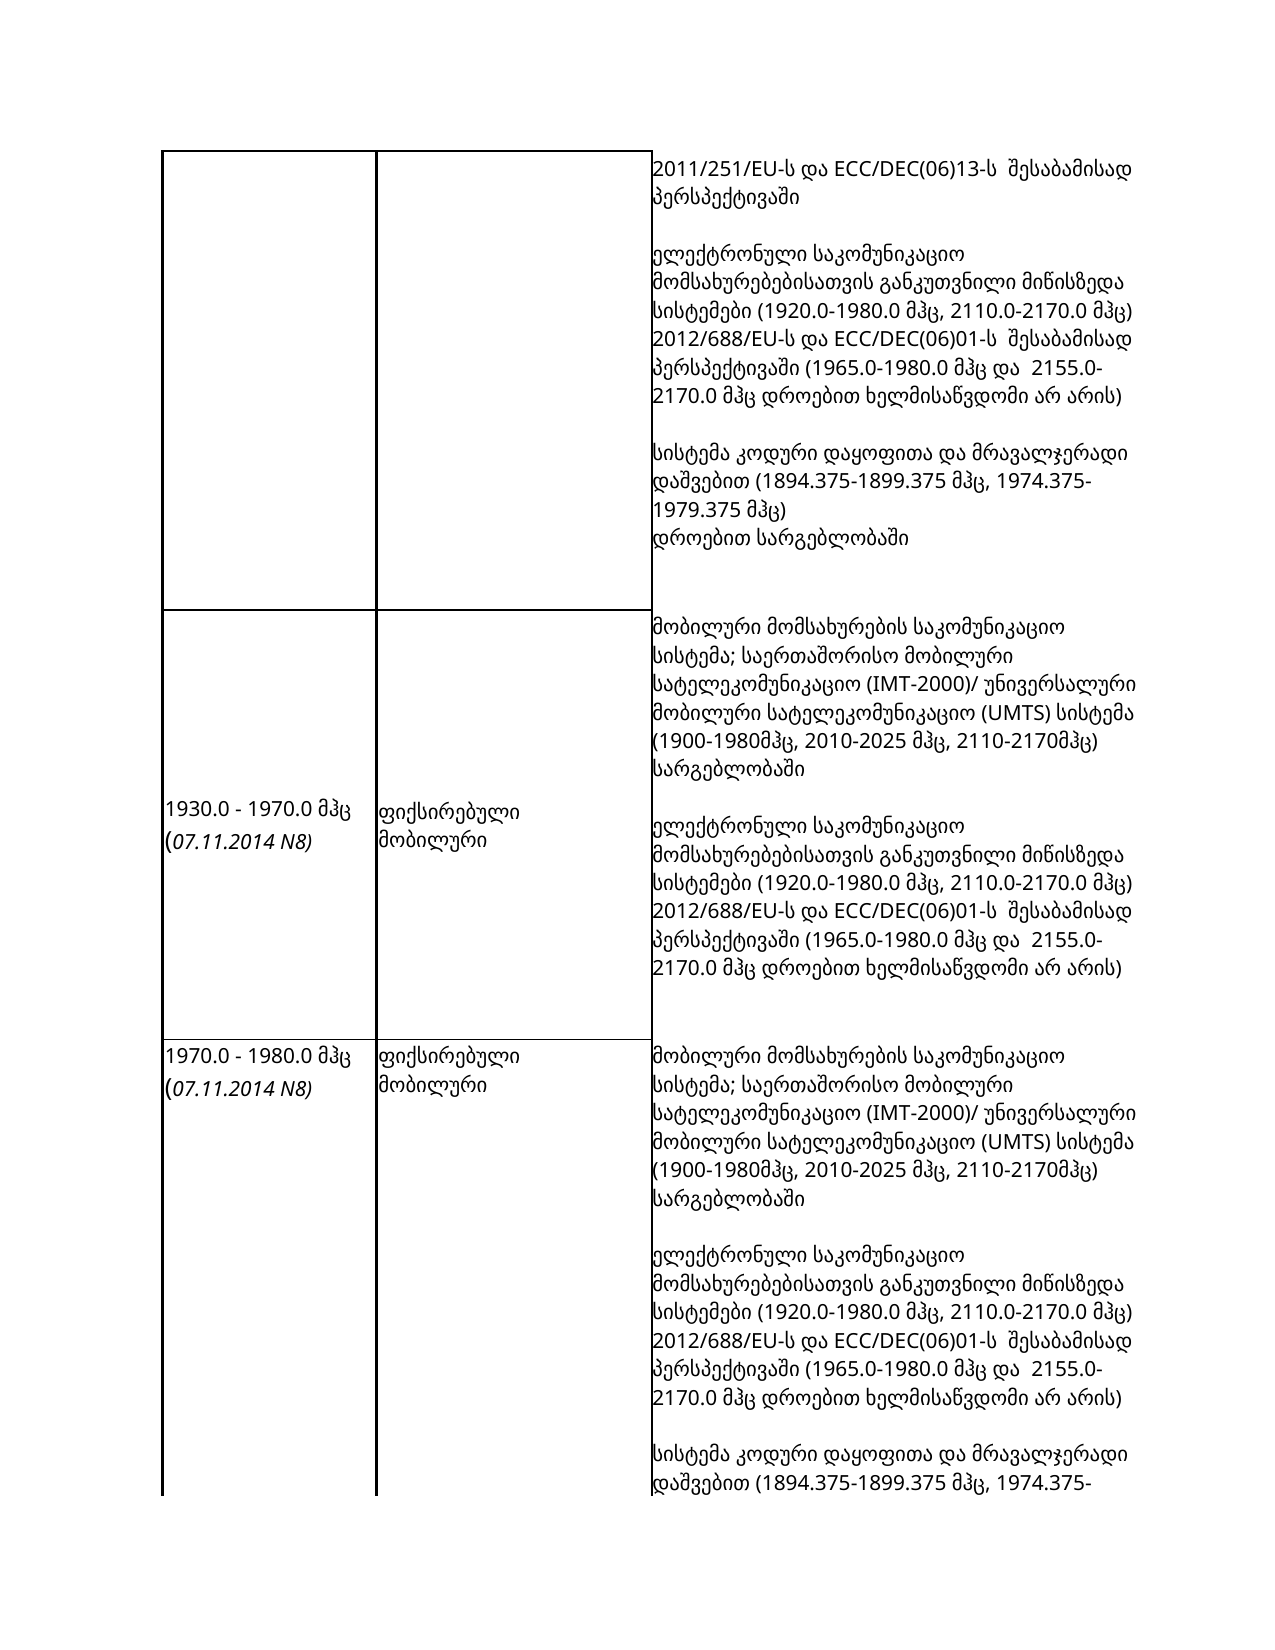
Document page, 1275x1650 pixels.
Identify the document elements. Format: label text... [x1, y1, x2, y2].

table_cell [164, 152, 375, 609]
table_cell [378, 152, 651, 609]
table_cell 1930.0 - 1970.0 მჰც (07.11.2014 N8) [164, 611, 375, 1039]
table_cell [653, 150, 1152, 609]
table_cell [378, 1040, 651, 1496]
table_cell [164, 1040, 375, 1496]
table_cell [653, 1039, 1152, 1496]
table_cell ფიქსირებული მობილური [378, 611, 651, 1039]
table_cell მობილური მომსახურების საკომუნიკაციო სისტემა; საერთაშორისო მობილური სატელეკომუნიკაციო (IMT-2000)/ უნივერსალური მობილური სატელეკომუნიკაციო (UMTS) სისტემა (1900-1980მჰც, 2010-2025 მჰც, 2110-2170მჰც) სარგებლობაში ელექტრონული საკომუნიკაციო მომსახურებებისათვის განკუთვნილი მიწისზედა სისტემები (1920.0-1980.0 მჰც, 2110.0-2170.0 მჰც) 2012/688/EU-ს და ECC/DEC(06)01-ს შესაბამისად პერსპექტივაში (1965.0-1980.0 მჰც და 2155.0-2170.0 მჰც დროებით ხელმისაწვდომი არ არის) [653, 609, 1152, 1039]
